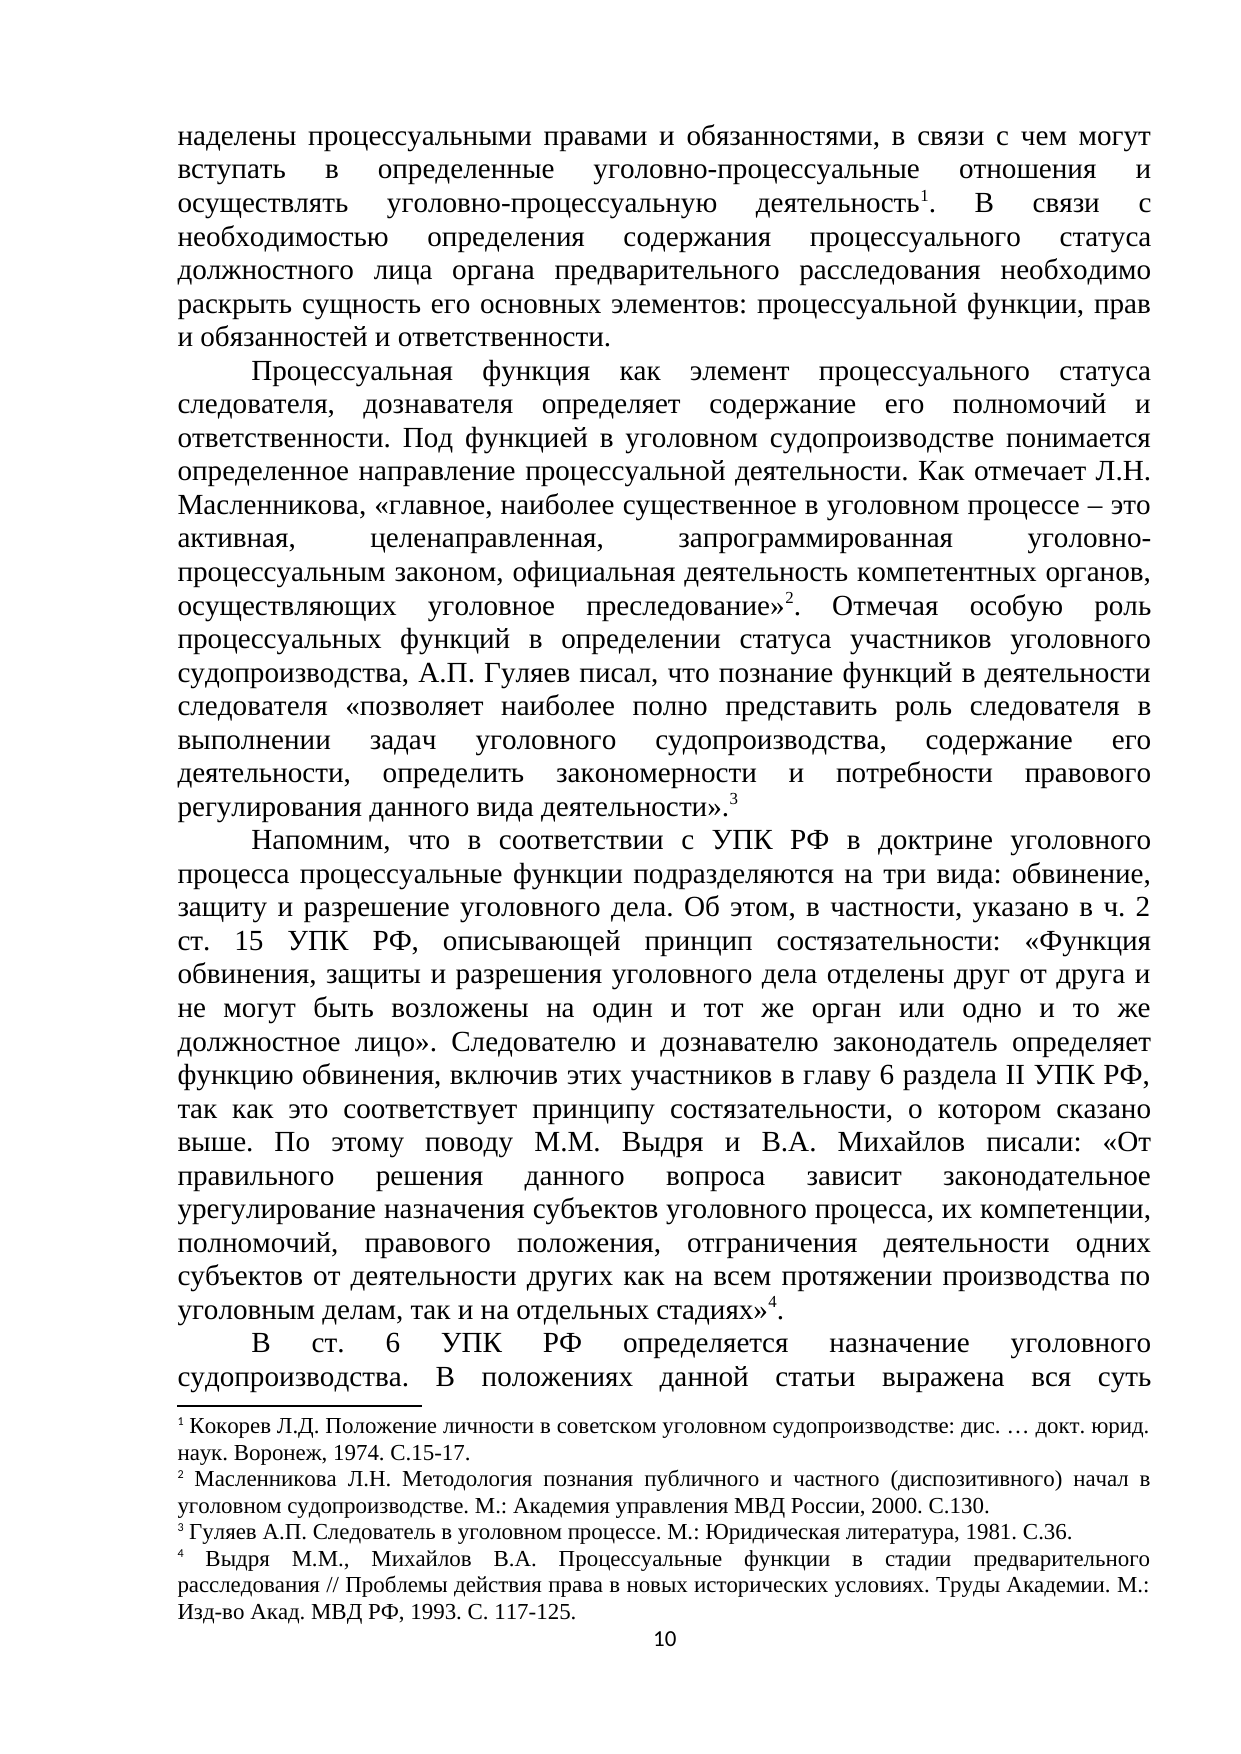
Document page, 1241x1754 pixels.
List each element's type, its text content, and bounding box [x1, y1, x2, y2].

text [177, 1326, 1152, 1393]
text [177, 118, 1152, 353]
text Напомним, что в соответствии с УПК РФ в доктрине уголовного процесса процессуальные функции подразделяются на три вида: обвинение, защиту и разрешение уголовного дела. Об этом, в частности, указано в ч. 2 ст. 15 УПК РФ, описывающей принцип состязательности: «Функция обвинения, защиты и разрешения уголовного дела отделены друг от друга и не могут быть возложены на один и тот же орган или одно и то же должностное лицо». Следователю и дознавателю законодатель определяет функцию обвинения, включив этих участников в главу 6 раздела II УПК РФ, так как это соответствует принципу состязательности, о котором сказано выше. По этому поводу М.М. Выдря и В.А. Михайлов писали: «От правильного решения данного вопроса зависит законодательное урегулирование назначения субъектов уголовного процесса, их компетенции, полномочий, правового положения, отграничения деятельности одних субъектов от деятельности других как на всем протяжении производства по уголовным делам, так и на отдельных стадиях». [177, 822, 1152, 1326]
text Процессуальная функция как элемент процессуального статуса следователя, дознавателя определяет содержание его полномочий и ответственности. Под функцией в уголовном судопроизводстве понимается определенное направление процессуальной деятельности. Как отмечает Л.Н. Масленникова, «главное, наиболее существенное в уголовном процессе – это активная, целенаправленная, запрограммированная уголовно-процессуальным законом, официальная деятельность компетентных органов, осуществляющих уголовное преследование». Отмечая особую роль процессуальных функций в определении статуса участников уголовного судопроизводства, А.П. Гуляев писал, что познание функций в деятельности следователя «позволяет наиболее полно представить роль следователя в выполнении задач уголовного судопроизводства, содержание его деятельности, определить закономерности и потребности правового регулирования данного вида деятельности». [177, 353, 1152, 822]
